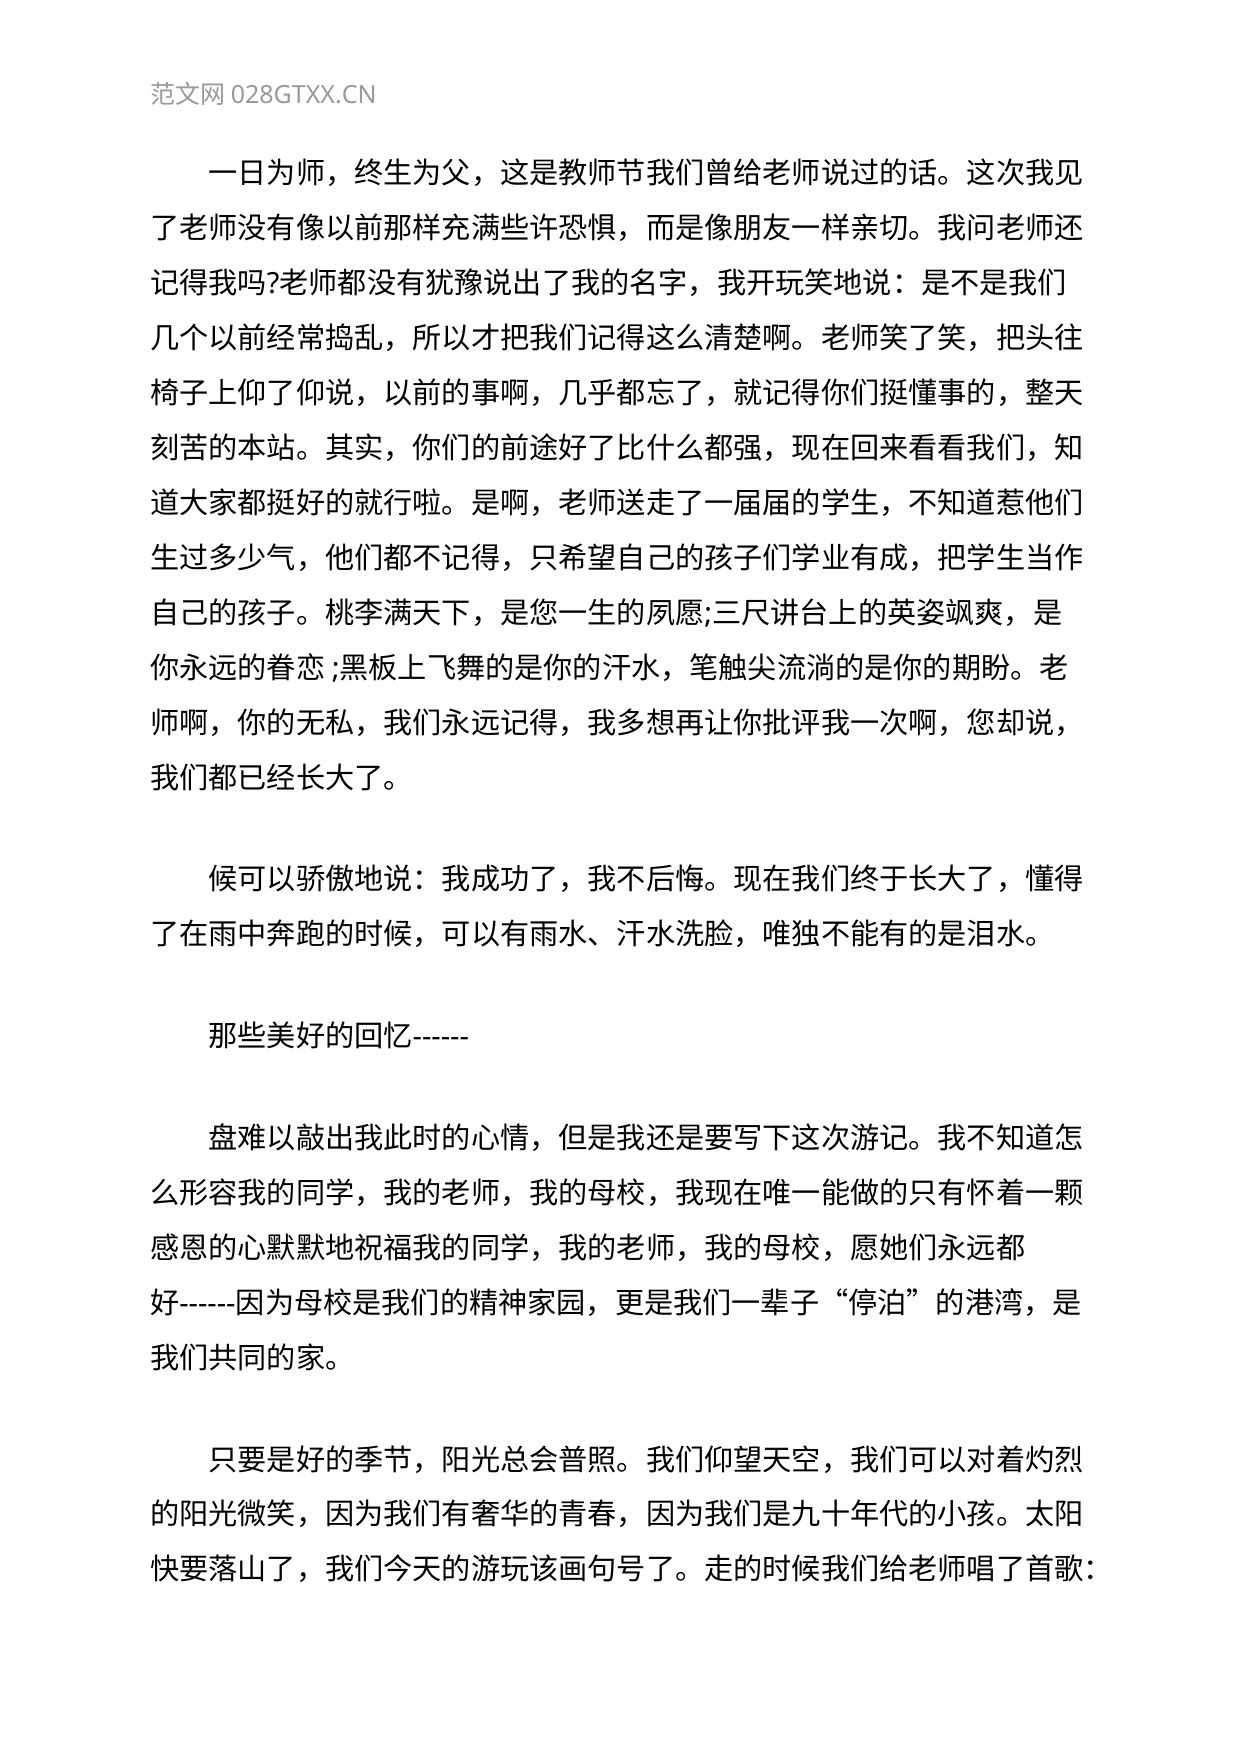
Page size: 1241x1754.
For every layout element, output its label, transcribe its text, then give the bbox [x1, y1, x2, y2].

text 一日为师，终生为父，这是教师节我们曾给老师说过的话。这次我见了老师没有像以前那样充满些许恐惧，而是像朋友一样亲切。我问老师还记得我吗?老师都没有犹豫说出了我的名字，我开玩笑地说：是不是我们几个以前经常捣乱，所以才把我们记得这么清楚啊。老师笑了笑，把头往椅子上仰了仰说，以前的事啊，几乎都忘了，就记得你们挺懂事的，整天刻苦的本站。其实，你们的前途好了比什么都强，现在回来看看我们，知道大家都挺好的就行啦。是啊，老师送走了一届届的学生，不知道惹他们生过多少气，他们都不记得，只希望自己的孩子们学业有成，把学生当作自己的孩子。桃李满天下，是您一生的夙愿;三尺讲台上的英姿飒爽，是你永远的眷恋 ;黑板上飞舞的是你的汗水，笔触尖流淌的是你的期盼。老师啊，你的无私，我们永远记得，我多想再让你批评我一次啊，您却说，我们都已经长大了。 [150, 150, 1090, 796]
text 候可以骄傲地说：我成功了，我不后悔。现在我们终于长大了，懂得了在雨中奔跑的时候，可以有雨水、汗水洗脸，唯独不能有的是泪水。 [150, 856, 1090, 953]
text 盘难以敲出我此时的心情，但是我还是要写下这次游记。我不知道怎么形容我的同学，我的老师，我的母校，我现在唯一能做的只有怀着一颗感恩的心默默地祝福我的同学，我的老师，我的母校，愿她们永远都好------因为母校是我们的精神家园，更是我们一辈子“停泊”的港湾，是我们共同的家。 [150, 1114, 1090, 1377]
text 那些美好的回忆------ [150, 1013, 1090, 1055]
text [150, 1436, 1090, 1588]
